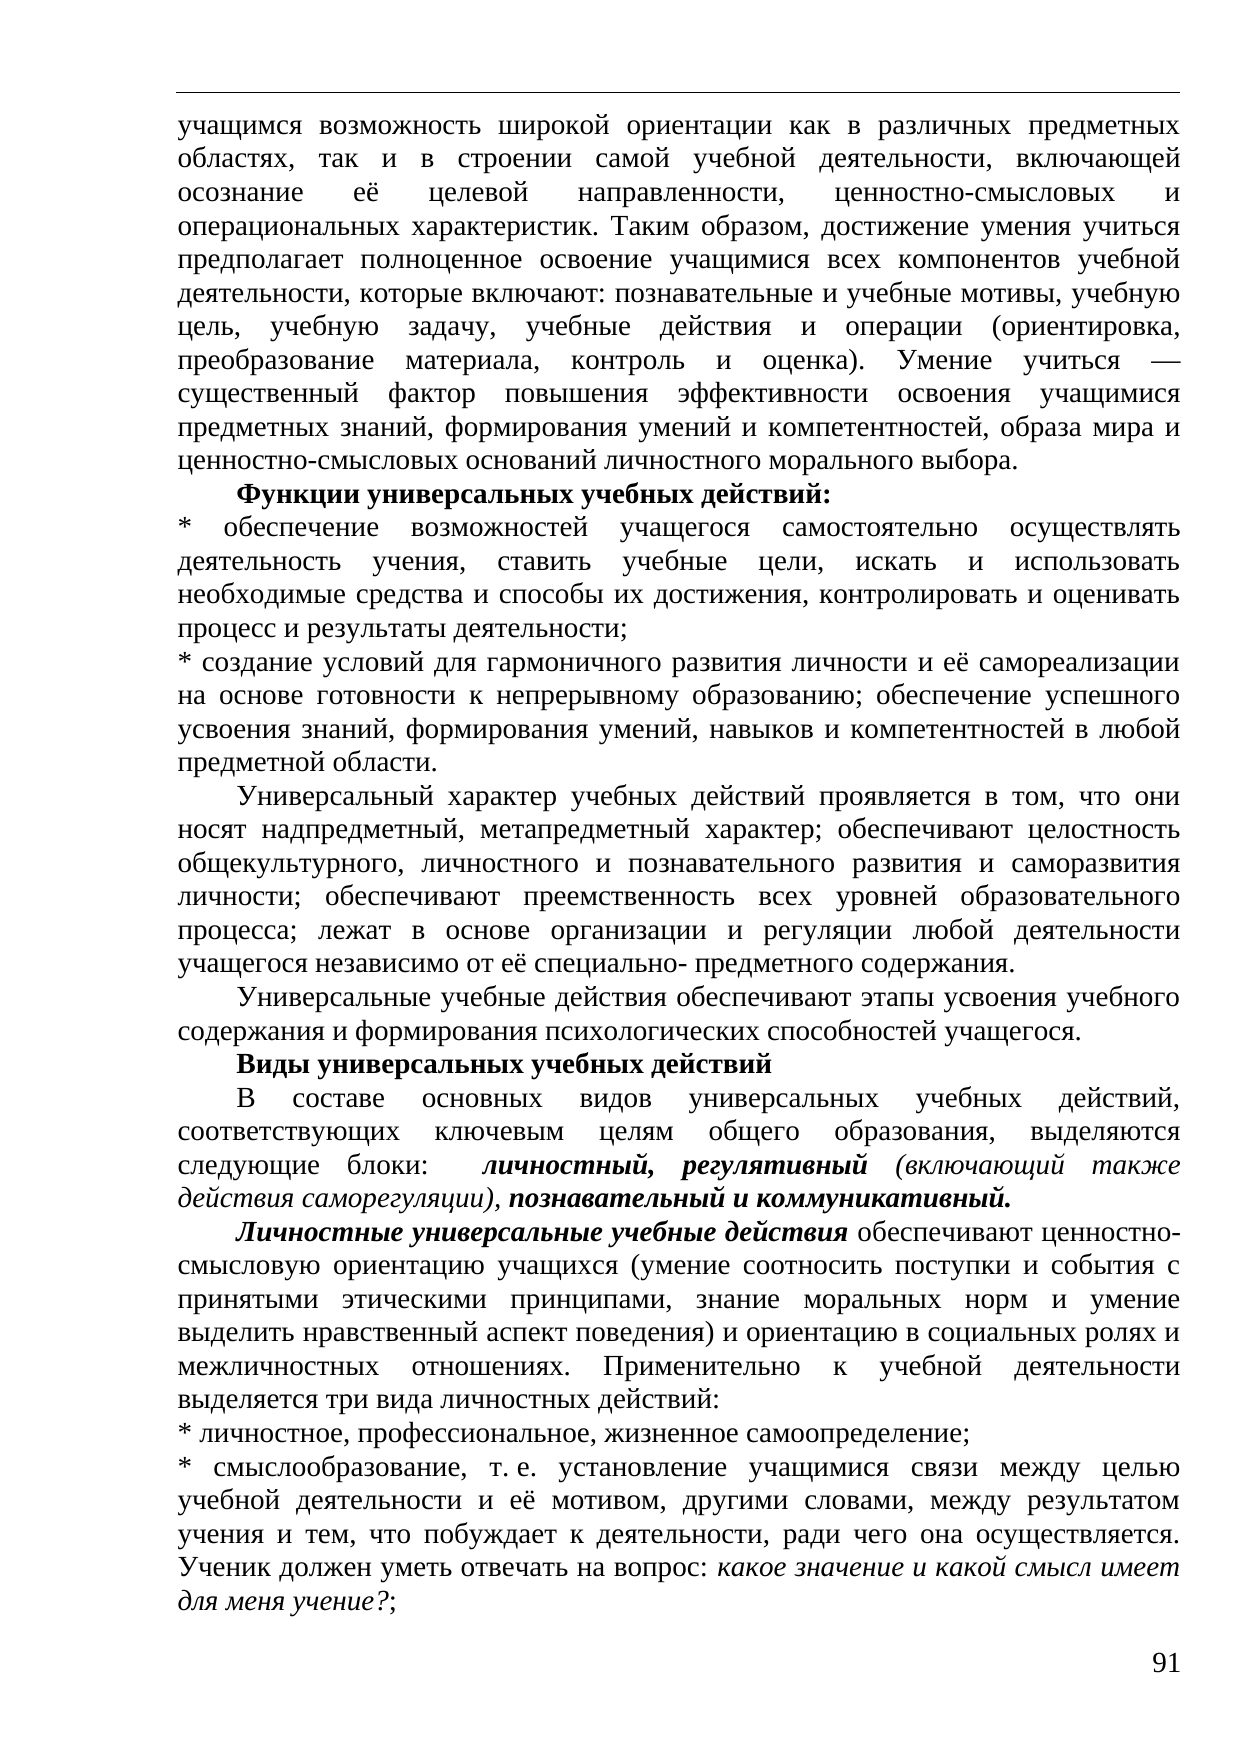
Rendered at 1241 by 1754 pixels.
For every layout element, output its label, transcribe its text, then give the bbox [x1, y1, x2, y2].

text * создание условий для гармоничного развития личности и её самореализации на основе готовности к непрерывному образованию; обеспечение успешного усвоения знаний, формирования умений, навыков и компетентностей в любой предметной области. [177, 644, 1181, 778]
text Функции универсальных учебных действий: [177, 476, 1181, 509]
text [177, 107, 1181, 476]
text Личностные универсальные учебные действия обеспечивают ценностно-смысловую ориентацию учащихся (умение соотносить поступки и события с принятыми этическими принципами, знание моральных норм и умение выделить нравственный аспект поведения) и ориентацию в социальных ролях и межличностных отношениях. Применительно к учебной деятельности выделяется три вида личностных действий: [177, 1214, 1181, 1415]
text Виды универсальных учебных действий [177, 1046, 1181, 1080]
text Универсальный характер учебных действий проявляется в том, что они носят надпредметный, метапредметный характер; обеспечивают целостность общекультурного, личностного и познавательного развития и саморазвития личности; обеспечивают преемственность всех уровней образовательного процесса; лежат в основе организации и регуляции любой деятельности учащегося независимо от её специально- предметного содержания. [177, 778, 1181, 979]
text * обеспечение возможностей учащегося самостоятельно осуществлять деятельность учения, ставить учебные цели, искать и использовать необходимые средства и способы их достижения, контролировать и оценивать процесс и результаты деятельности; [177, 509, 1181, 644]
text * смыслообразование, т. е. установление учащимися связи между целью учебной деятельности и её мотивом, другими словами, между результатом учения и тем, что побуждает к деятельности, ради чего она осуществляется. Ученик должен уметь отвечать на вопрос: какое значение и какой смысл имеет для меня учение?; [177, 1449, 1181, 1616]
text * личностное, профессиональное, жизненное самоопределение; [177, 1415, 1181, 1449]
text Универсальные учебные действия обеспечивают этапы усвоения учебного содержания и формирования психологических способностей учащегося. [177, 979, 1181, 1046]
text В составе основных видов универсальных учебных действий, соответствующих ключевым целям общего образования, выделяются следующие блоки: личностный, регулятивный (включающий также действия саморегуляции), познавательный и коммуникативный. [177, 1080, 1181, 1214]
